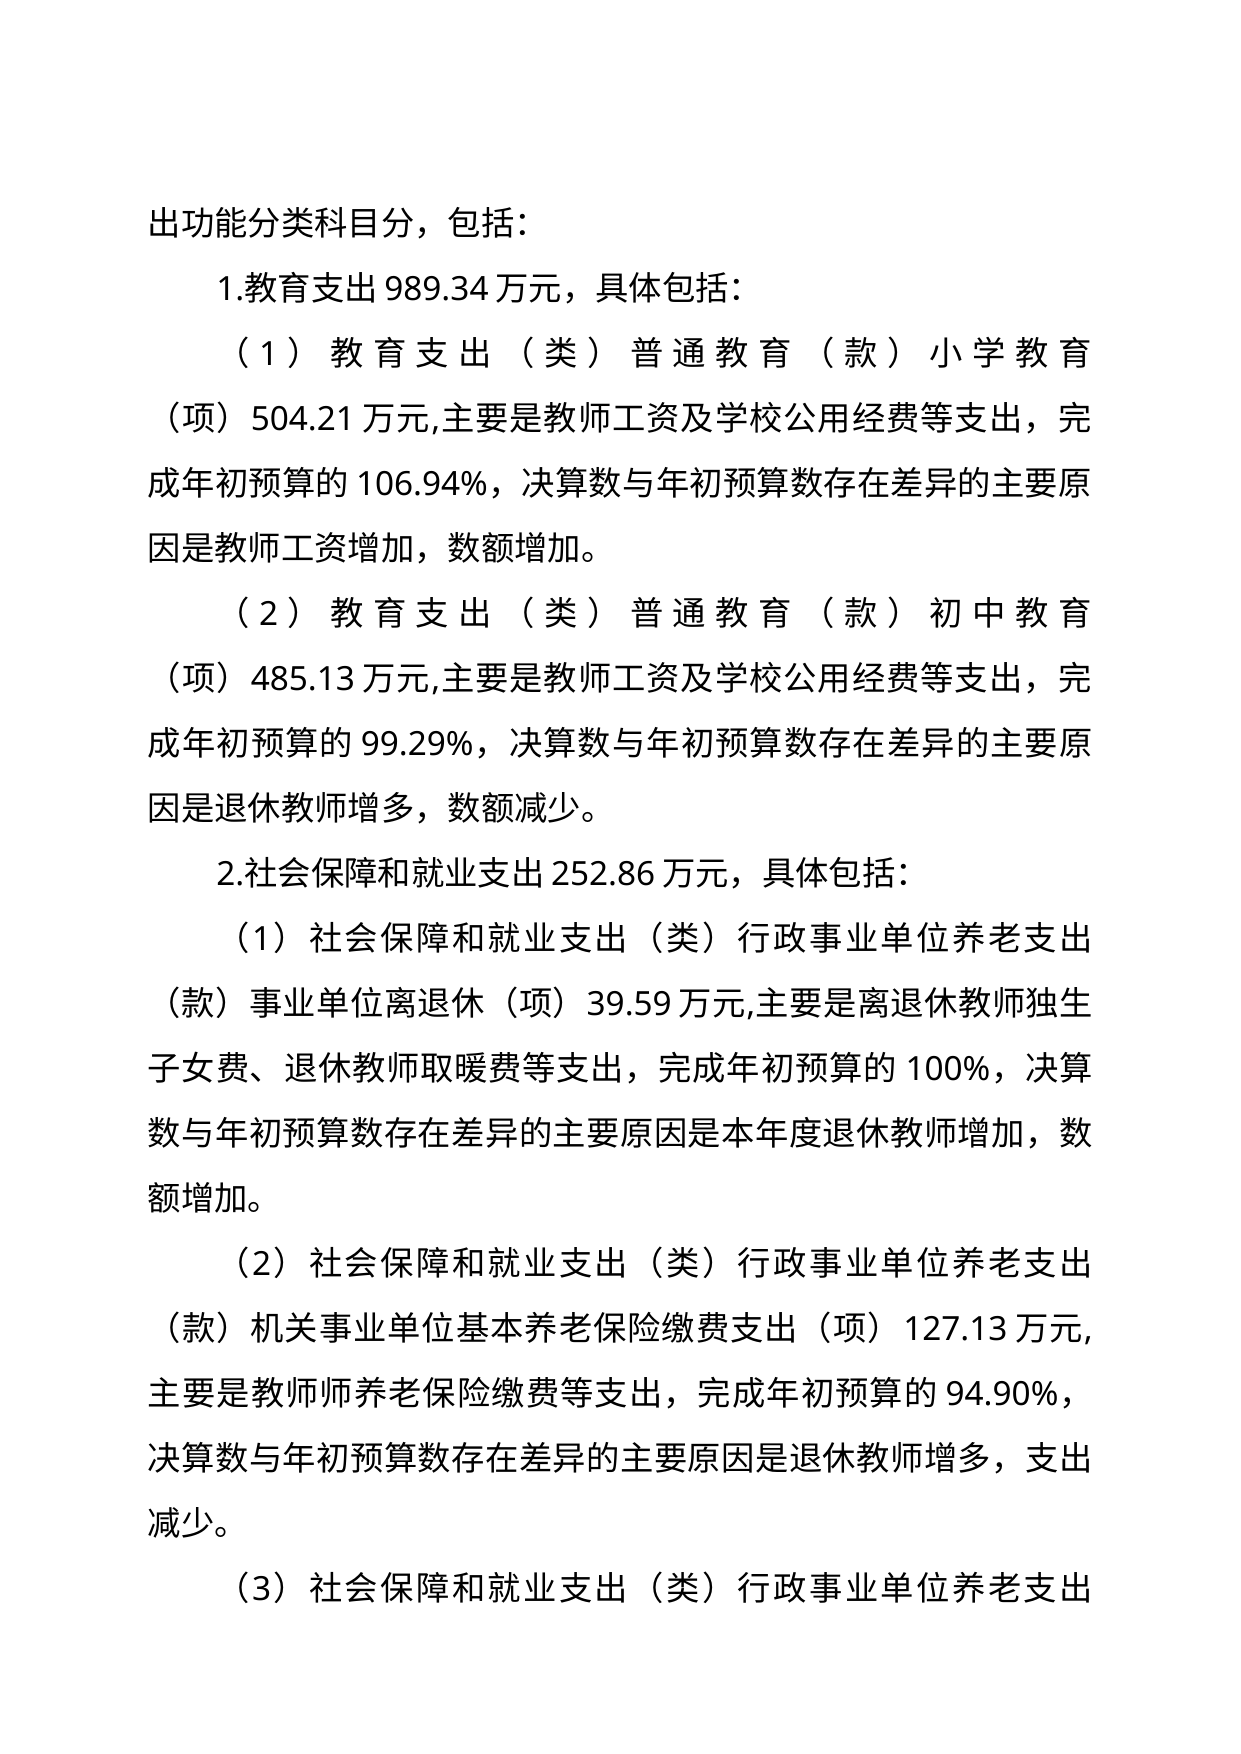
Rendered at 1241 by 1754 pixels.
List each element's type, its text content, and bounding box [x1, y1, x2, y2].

text 1.教育支出989.34万元，具体包括： [148, 253, 1093, 318]
text 2.社会保障和就业支出252.86万元，具体包括： [148, 838, 1093, 903]
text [148, 188, 1093, 253]
text （2）社会保障和就业支出（类）行政事业单位养老支出（款）机关事业单位基本养老保险缴费支出（项）127.13万元,主要是教师师养老保险缴费等支出，完成年初预算的94.90%，决算数与年初预算数存在差异的主要原因是退休教师增多，支出减少。 [148, 1228, 1093, 1553]
text （2）教育支出（类）普通教育（款）初中教育（项）485.13万元,主要是教师工资及学校公用经费等支出，完成年初预算的99.29%，决算数与年初预算数存在差异的主要原因是退休教师增多，数额减少。 [148, 578, 1093, 838]
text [148, 1553, 1093, 1618]
text （1）教育支出（类）普通教育（款）小学教育（项）504.21万元,主要是教师工资及学校公用经费等支出，完成年初预算的106.94%，决算数与年初预算数存在差异的主要原因是教师工资增加，数额增加。 [148, 318, 1093, 578]
text （1）社会保障和就业支出（类）行政事业单位养老支出（款）事业单位离退休（项）39.59万元,主要是离退休教师独生子女费、退休教师取暖费等支出，完成年初预算的100%，决算数与年初预算数存在差异的主要原因是本年度退休教师增加，数额增加。 [148, 903, 1093, 1228]
